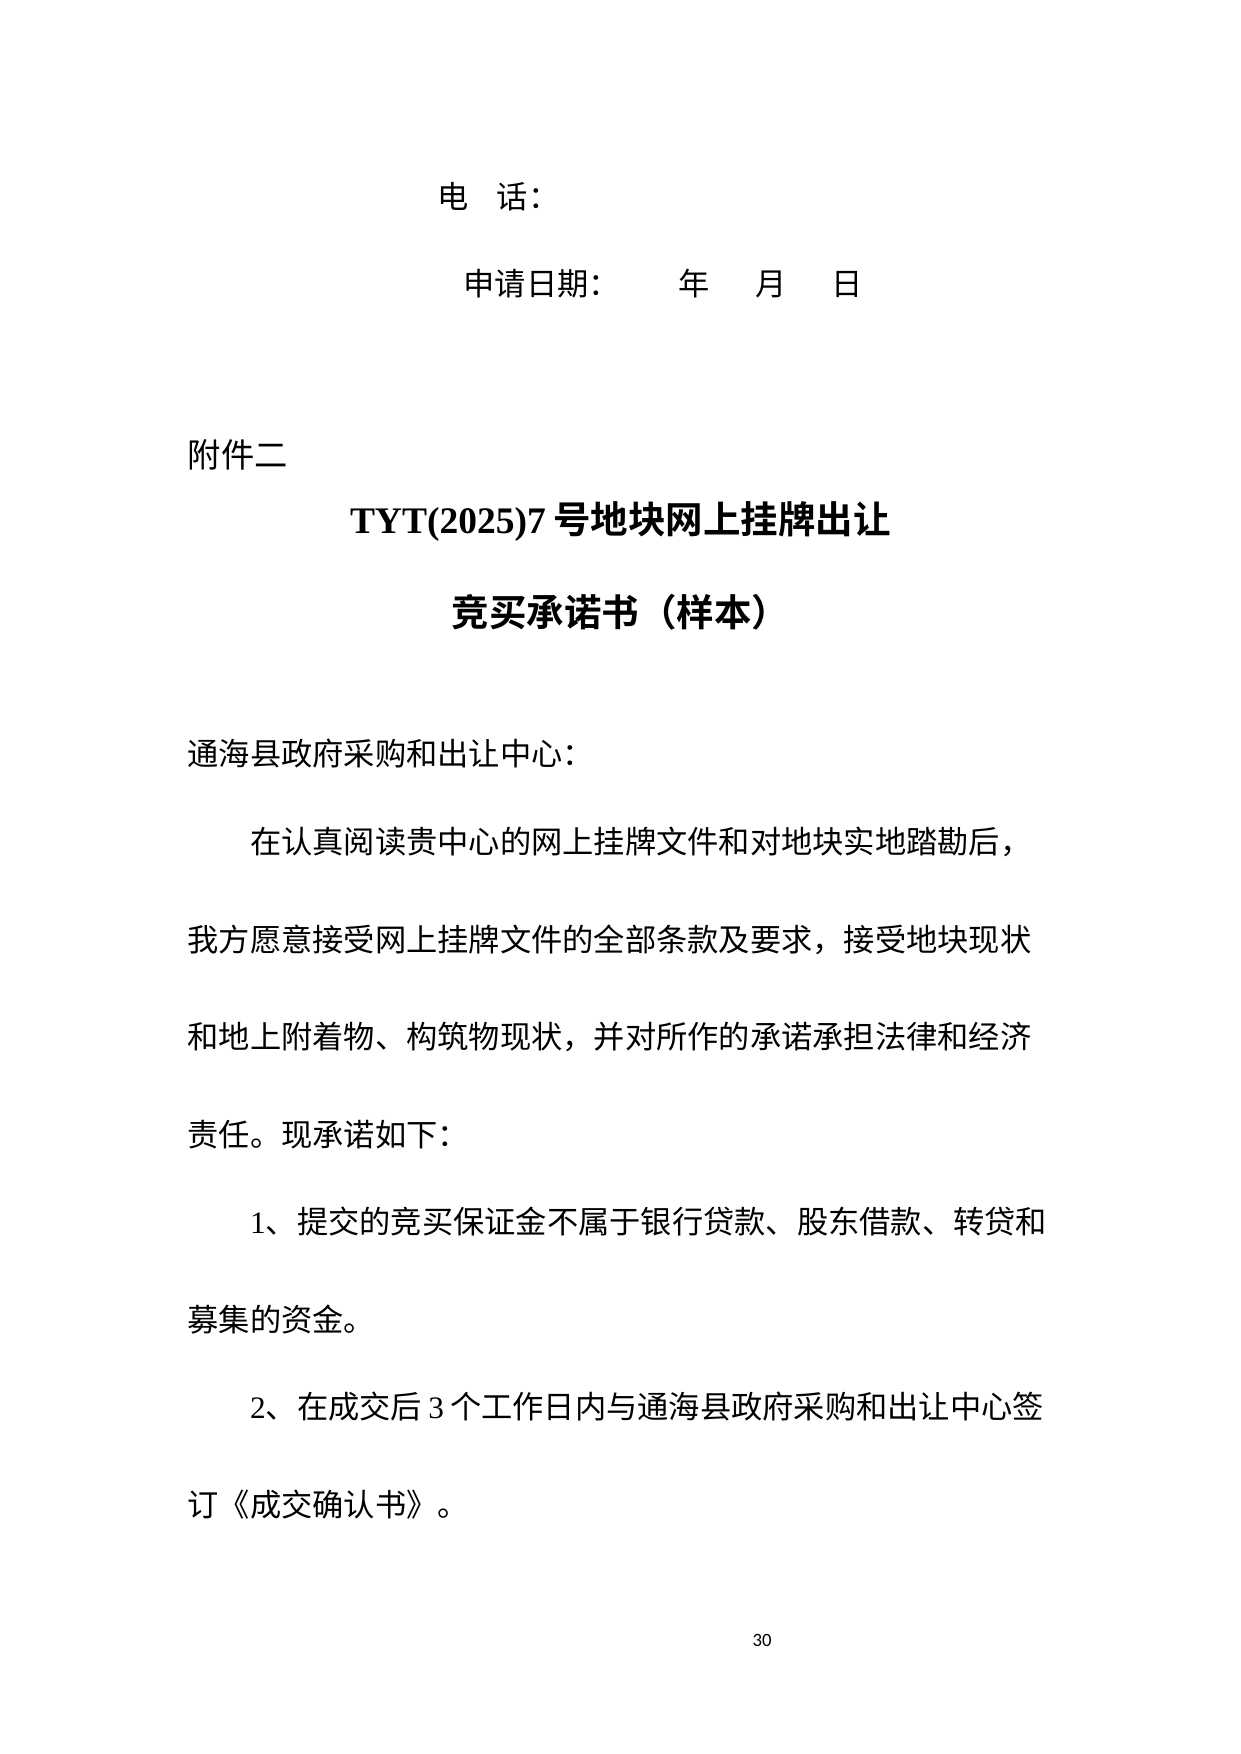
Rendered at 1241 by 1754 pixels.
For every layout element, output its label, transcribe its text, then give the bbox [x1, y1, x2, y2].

text 竞买承诺书（样本） [187, 577, 1053, 642]
text 通海县政府采购和出让中心： [187, 720, 1053, 785]
text 电 话： [187, 162, 1053, 227]
text 附件二 [187, 420, 1053, 485]
text 在认真阅读贵中心的网上挂牌文件和对地块实地踏勘后，我方愿意接受网上挂牌文件的全部条款及要求，接受地块现状和地上附着物、构筑物现状，并对所作的承诺承担法律和经济责任。现承诺如下： [187, 807, 1053, 1165]
text TYT(2025)7号地块网上挂牌出让 [187, 485, 1053, 550]
text 2、在成交后3个工作日内与通海县政府采购和出让中心签订《成交确认书》。 [187, 1372, 1053, 1535]
text 1、提交的竞买保证金不属于银行贷款、股东借款、转贷和募集的资金。 [187, 1187, 1053, 1350]
text 申请日期： 年 月 日 [187, 249, 1053, 314]
